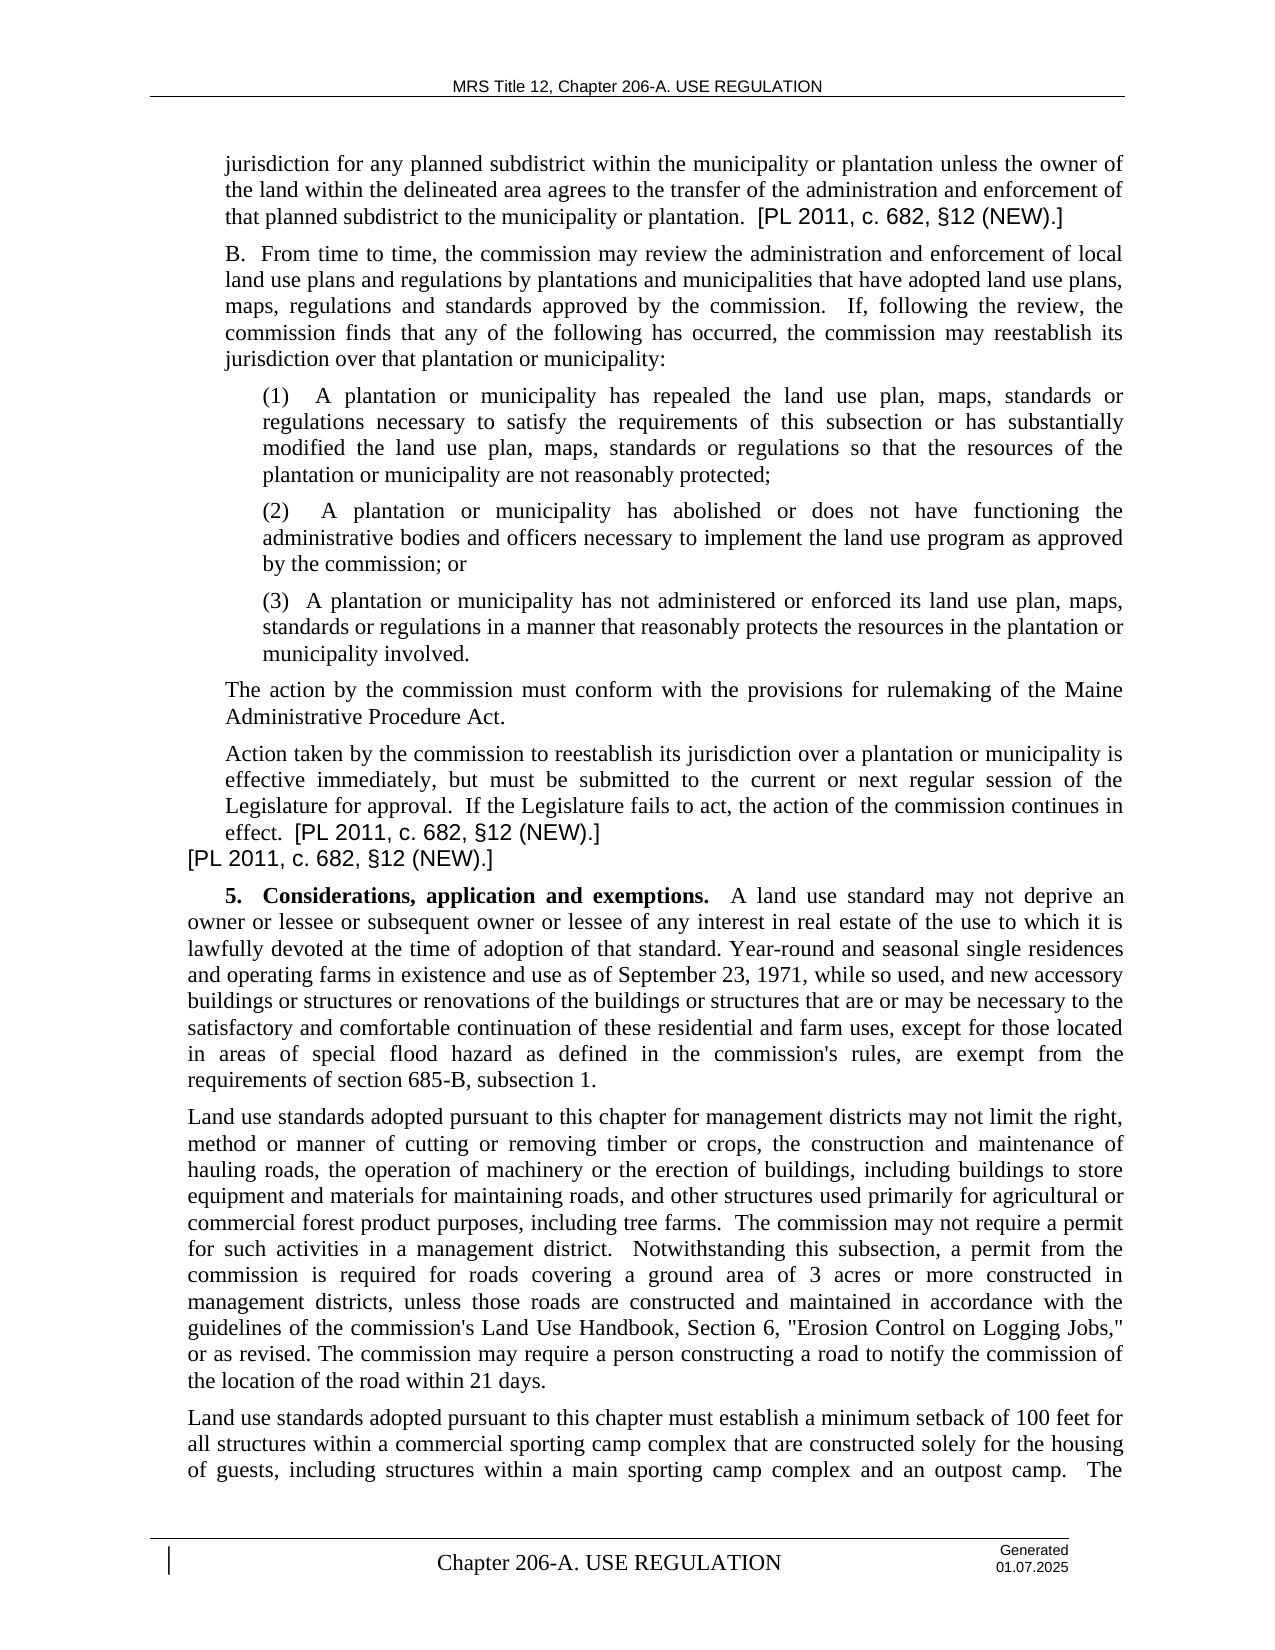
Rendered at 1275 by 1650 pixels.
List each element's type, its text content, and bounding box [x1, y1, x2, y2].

text 5. Considerations, application and exemptions. A land use standard may not deprive an owner or lessee or subsequent owner or lessee of any interest in real estate of the use to which it is lawfully devoted at the time of adoption of that standard. Year-round and seasonal single residences and operating farms in existence and use as of September 23, 1971, while so used, and new accessory buildings or structures or renovations of the buildings or structures that are or may be necessary to the satisfactory and comfortable continuation of these residential and farm uses, except for those located in areas of special flood hazard as defined in the commission's rules, are exempt from the requirements of section 685‑B, subsection 1. [187, 882, 1125, 1093]
text Land use standards adopted pursuant to this chapter for management districts may not limit the right, method or manner of cutting or removing timber or crops, the construction and maintenance of hauling roads, the operation of machinery or the erection of buildings, including buildings to store equipment and materials for maintaining roads, and other structures used primarily for agricultural or commercial forest product purposes, including tree farms. The commission may not require a permit for such activities in a management district. Notwithstanding this subsection, a permit from the commission is required for roads covering a ground area of 3 acres or more constructed in management districts, unless those roads are constructed and maintained in accordance with the guidelines of the commission's Land Use Handbook, Section 6, "Erosion Control on Logging Jobs," or as revised. The commission may require a person constructing a road to notify the commission of the location of the road within 21 days. [187, 1103, 1125, 1393]
text (2) A plantation or municipality has abolished or does not have functioning the administrative bodies and officers necessary to implement the land use program as approved by the commission; or [262, 498, 1125, 577]
text B. From time to time, the commission may review the administration and enforcement of local land use plans and regulations by plantations and municipalities that have adopted land use plans, maps, regulations and standards approved by the commission. If, following the review, the commission finds that any of the following has occurred, the commission may reestablish its jurisdiction over that plantation or municipality: [225, 239, 1125, 371]
text The action by the commission must conform with the provisions for rulemaking of the Maine Administrative Procedure Act. [225, 677, 1125, 729]
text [187, 1403, 1125, 1483]
text [PL 2011, c. 682, §12 (NEW).] [187, 845, 1125, 872]
text (1) A plantation or municipality has repealed the land use plan, maps, standards or regulations necessary to satisfy the requirements of this subsection or has substantially modified the land use plan, maps, standards or regulations so that the resources of the plantation or municipality are not reasonably protected; [262, 382, 1125, 487]
text (3) A plantation or municipality has not administered or enforced its land use plan, maps, standards or regulations in a manner that reasonably protects the resources in the plantation or municipality involved. [262, 587, 1125, 666]
text Action taken by the commission to reestablish its jurisdiction over a plantation or municipality is effective immediately, but must be submitted to the current or next regular session of the Legislature for approval. If the Legislature fails to act, the action of the commission continues in effect. [PL 2011, c. 682, §12 (NEW).] [225, 740, 1125, 845]
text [225, 150, 1125, 229]
